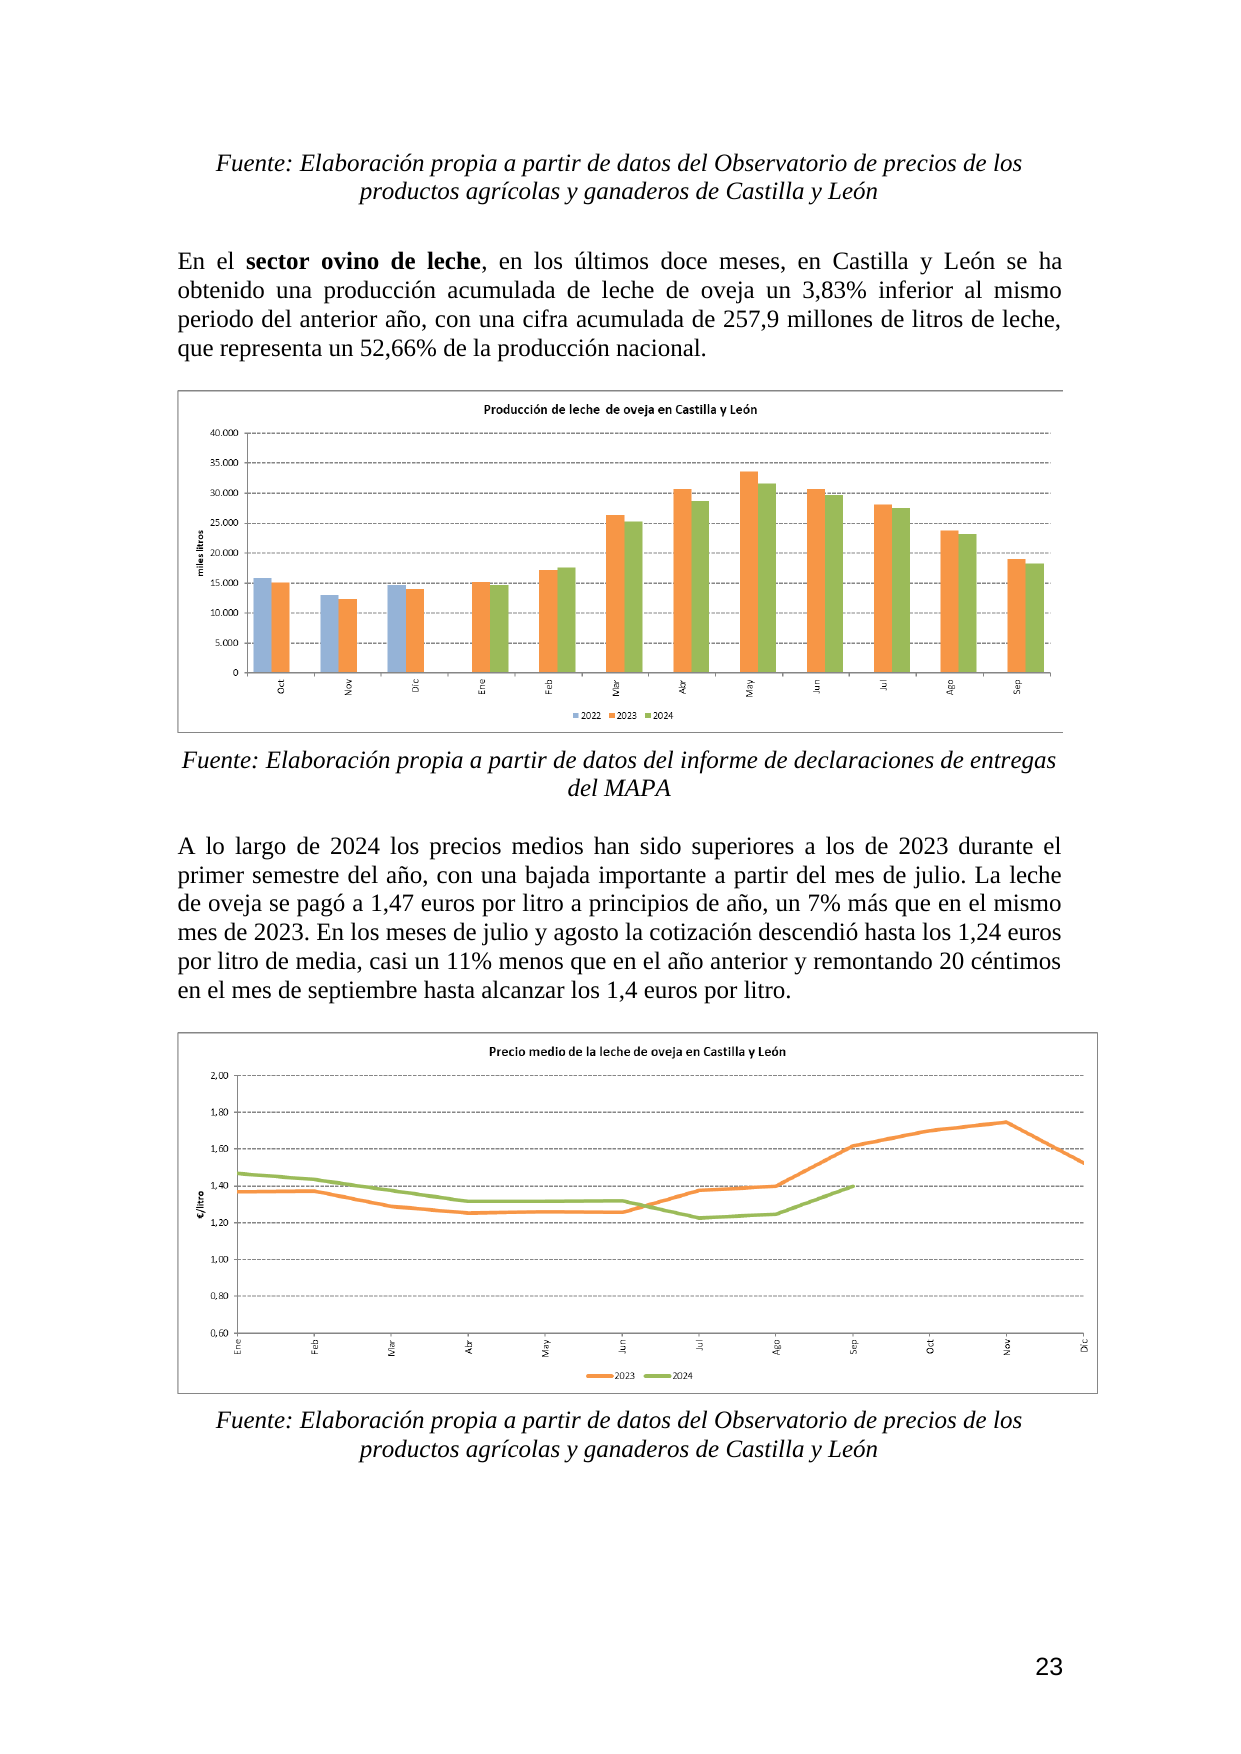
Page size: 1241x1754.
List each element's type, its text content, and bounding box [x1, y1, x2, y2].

text Fuente: Elaboración propia a partir de datos del informe de declaraciones de entregas del MAPA [177, 745, 1063, 802]
text En el sector ovino de leche, en los últimos doce meses, en Castilla y León se ha obtenido una producción acumulada de leche de oveja un 3,83% inferior al mismo periodo del anterior año, con una cifra acumulada de 257,9 millones de litros de leche, que representa un 52,66% de la producción nacional. [177, 246, 1063, 361]
text A lo largo de 2024 los precios medios han sido superiores a los de 2023 durante el primer semestre del año, con una bajada importante a partir del mes de julio. La leche de oveja se pagó a 1,47 euros por litro a principios de año, un 7% más que en el mismo mes de 2023. En los meses de julio y agosto la cotización descendió hasta los 1,24 euros por litro de media, casi un 11% menos que en el año anterior y remontando 20 céntimos en el mes de septiembre hasta alcanzar los 1,4 euros por litro. [177, 831, 1063, 1003]
picture [177, 1032, 1098, 1394]
text Fuente: Elaboración propia a partir de datos del Observatorio de precios de los productos agrícolas y ganaderos de Castilla y León [177, 148, 1063, 205]
text Fuente: Elaboración propia a partir de datos del Observatorio de precios de los productos agrícolas y ganaderos de Castilla y León [177, 1406, 1063, 1463]
picture [177, 390, 1063, 733]
